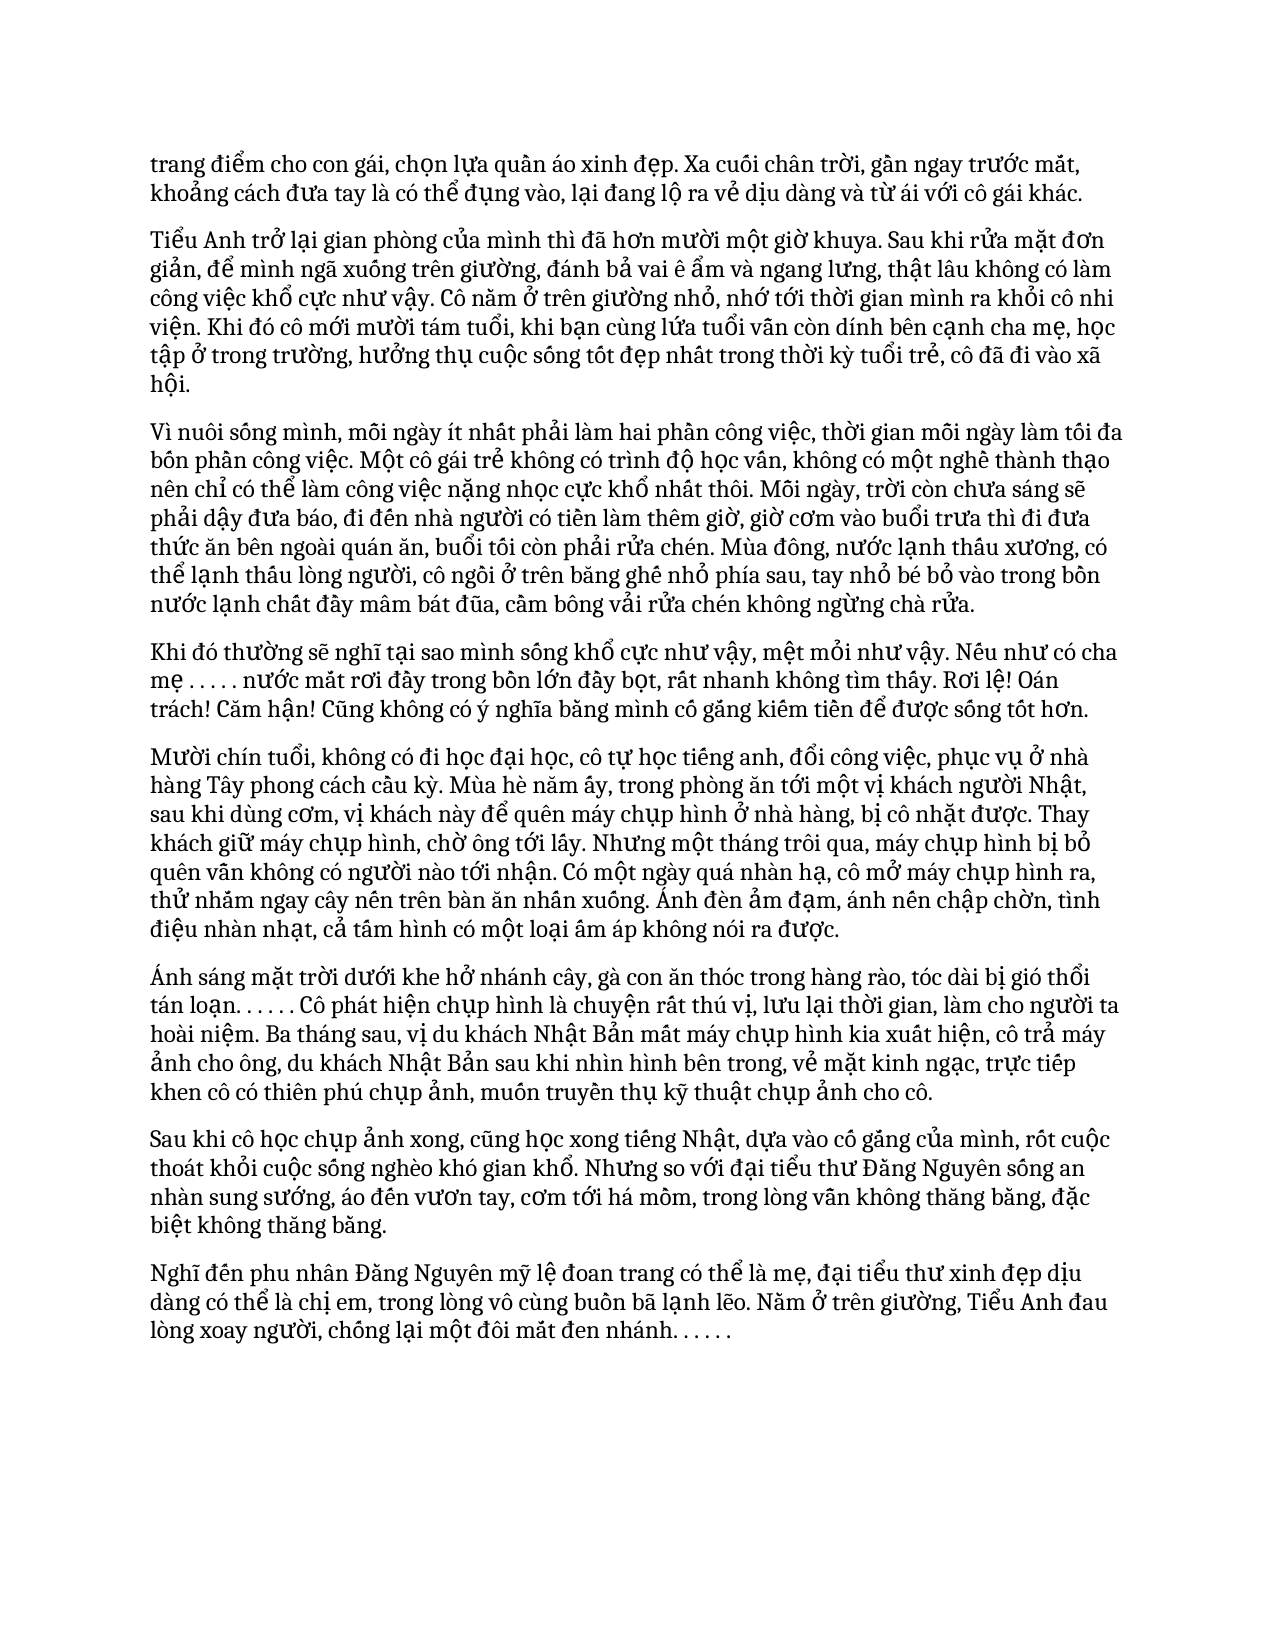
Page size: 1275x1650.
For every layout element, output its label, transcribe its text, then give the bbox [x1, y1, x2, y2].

text Mười chín tuổi, không có đi học đại học, cô tự học tiếng anh, đổi công việc, phục vụ ở nhà hàng Tây phong cách cầu kỳ. Mùa hè năm ấy, trong phòng ăn tới một vị khách người Nhật, sau khi dùng cơm, vị khách này để quên máy chụp hình ở nhà hàng, bị cô nhặt được. Thay khách giữ máy chụp hình, chờ ông tới lấy. Nhưng một tháng trôi qua, máy chụp hình bị bỏ quên vẫn không có người nào tới nhận. Có một ngày quá nhàn hạ, cô mở máy chụp hình ra, thử nhắm ngay cây nến trên bàn ăn nhấn xuống. Ánh đèn ảm đạm, ánh nến chập chờn, tình điệu nhàn nhạt, cả tấm hình có một loại ấm áp không nói ra được. [150, 742, 1125, 944]
text Tiểu Anh trở lại gian phòng của mình thì đã hơn mười một giờ khuya. Sau khi rửa mặt đơn giản, để mình ngã xuống trên giường, đánh bả vai ê ẩm và ngang lưng, thật lâu không có làm công việc khổ cực như vậy. Cô nằm ở trên giường nhỏ, nhớ tới thời gian mình ra khỏi cô nhi viện. Khi đó cô mới mười tám tuổi, khi bạn cùng lứa tuổi vẫn còn dính bên cạnh cha mẹ, học tập ở trong trường, hưởng thụ cuộc sống tốt đẹp nhất trong thời kỳ tuổi trẻ, cô đã đi vào xã hội. [150, 226, 1125, 399]
text Sau khi cô học chụp ảnh xong, cũng học xong tiếng Nhật, dựa vào cố gắng của mình, rốt cuộc thoát khỏi cuộc sống nghèo khó gian khổ. Nhưng so với đại tiểu thư Đằng Nguyên sống an nhàn sung sướng, áo đến vươn tay, cơm tới há mồm, trong lòng vẫn không thăng bằng, đặc biệt không thăng bằng. [150, 1125, 1125, 1240]
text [150, 150, 1125, 207]
text Khi đó thường sẽ nghĩ tại sao mình sống khổ cực như vậy, mệt mỏi như vậy. Nếu như có cha mẹ . . . . . nước mắt rơi đầy trong bồn lớn đầy bọt, rất nhanh không tìm thấy. Rơi lệ! Oán trách! Căm hận! Cũng không có ý nghĩa bằng mình cố gắng kiếm tiền để được sống tốt hơn. [150, 637, 1125, 724]
text Vì nuôi sống mình, mỗi ngày ít nhất phải làm hai phần công việc, thời gian mỗi ngày làm tối đa bốn phần công việc. Một cô gái trẻ không có trình độ học vấn, không có một nghề thành thạo nên chỉ có thể làm công việc nặng nhọc cực khổ nhất thôi. Mỗi ngày, trời còn chưa sáng sẽ phải dậy đưa báo, đi đến nhà người có tiền làm thêm giờ, giờ cơm vào buổi trưa thì đi đưa thức ăn bên ngoài quán ăn, buổi tối còn phải rửa chén. Mùa đông, nước lạnh thấu xương, có thể lạnh thấu lòng người, cô ngồi ở trên băng ghế nhỏ phía sau, tay nhỏ bé bỏ vào trong bồn nước lạnh chất đầy mâm bát đũa, cầm bông vải rửa chén không ngừng chà rửa. [150, 417, 1125, 619]
text Nghĩ đến phu nhân Đằng Nguyên mỹ lệ đoan trang có thể là mẹ, đại tiểu thư xinh đẹp dịu dàng có thể là chị em, trong lòng vô cùng buồn bã lạnh lẽo. Nằm ở trên giường, Tiểu Anh đau lòng xoay người, chống lại một đôi mắt đen nhánh. . . . . . [150, 1259, 1125, 1402]
text Ánh sáng mặt trời dưới khe hở nhánh cây, gà con ăn thóc trong hàng rào, tóc dài bị gió thổi tán loạn. . . . . . Cô phát hiện chụp hình là chuyện rất thú vị, lưu lại thời gian, làm cho người ta hoài niệm. Ba tháng sau, vị du khách Nhật Bản mất máy chụp hình kia xuất hiện, cô trả máy ảnh cho ông, du khách Nhật Bản sau khi nhìn hình bên trong, vẻ mặt kinh ngạc, trực tiếp khen cô có thiên phú chụp ảnh, muốn truyền thụ kỹ thuật chụp ảnh cho cô. [150, 962, 1125, 1106]
